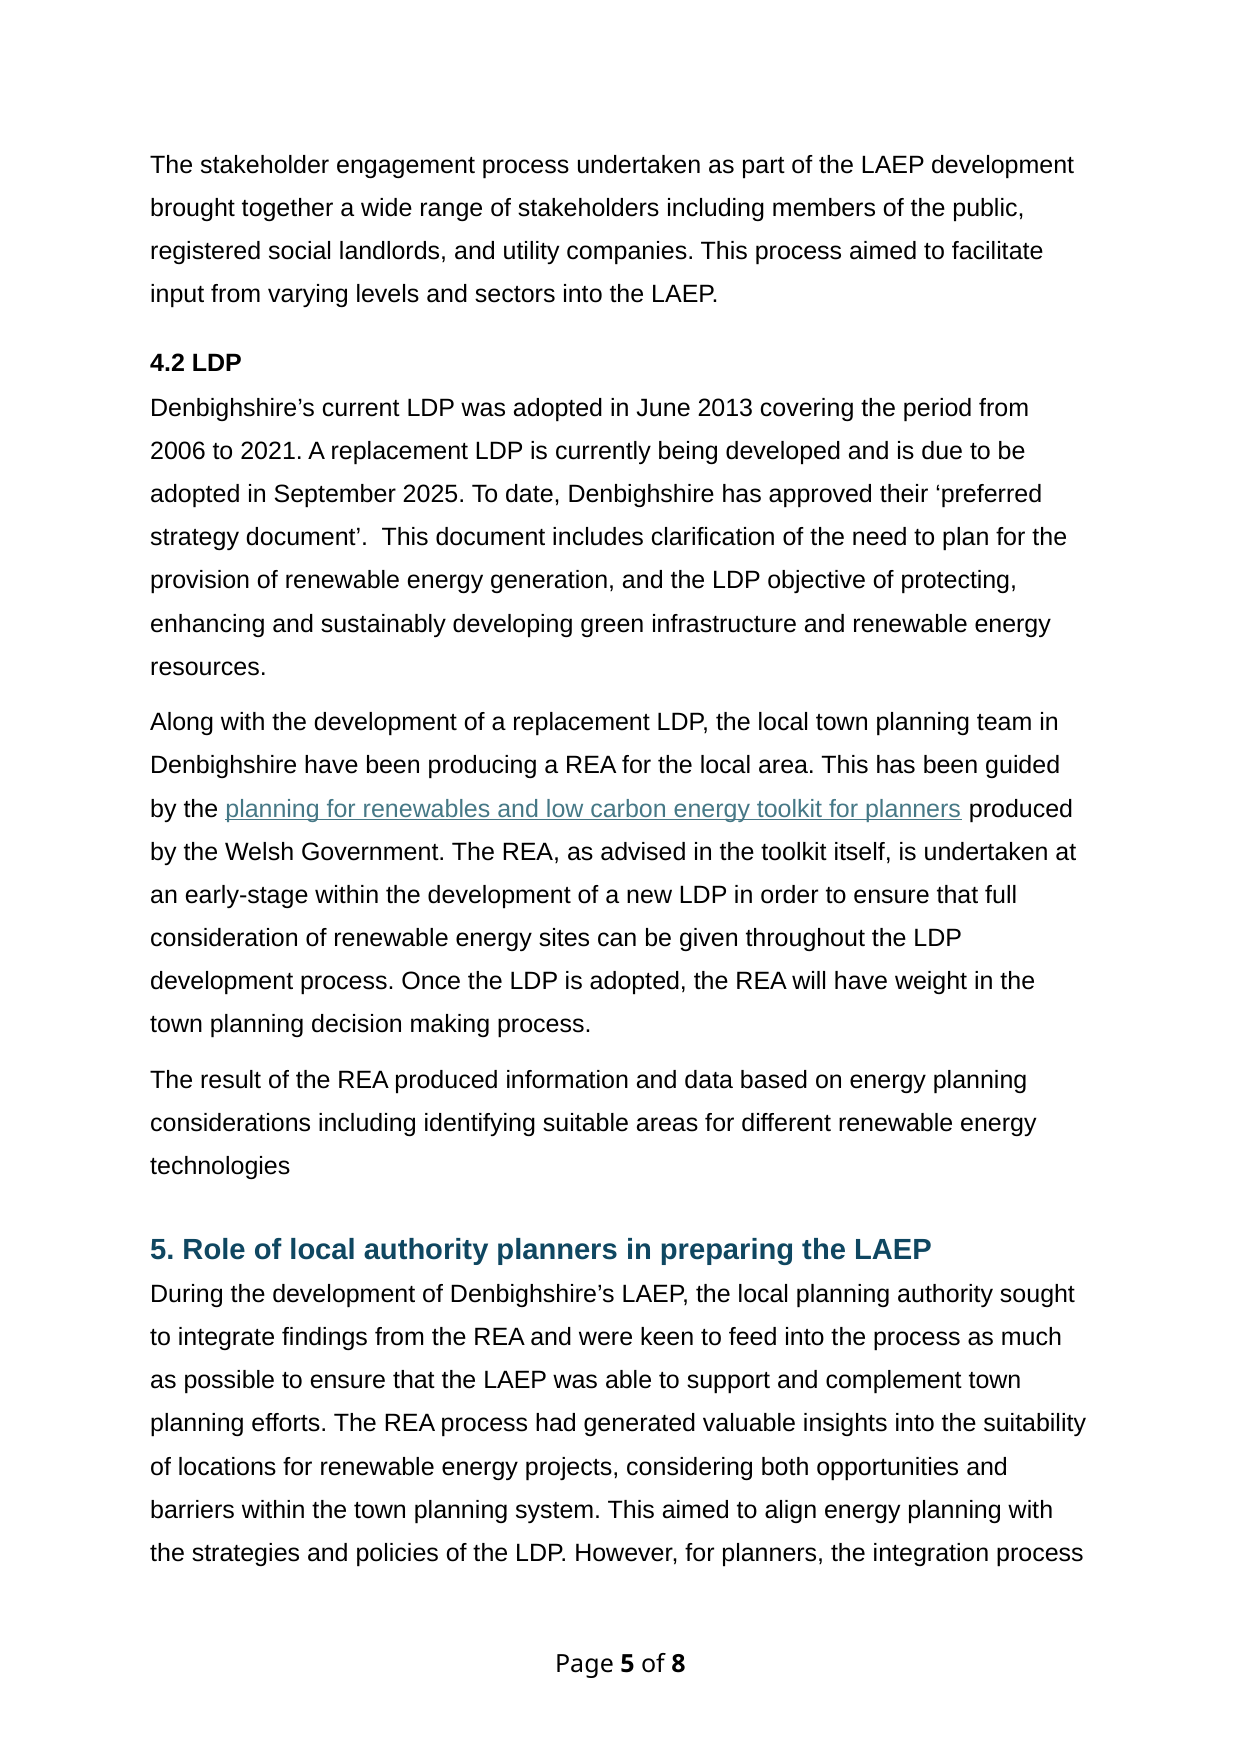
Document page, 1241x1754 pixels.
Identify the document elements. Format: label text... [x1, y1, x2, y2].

text Denbighshire’s current LDP was adopted in June 2013 covering the period from 2006 to 2021. A replacement LDP is currently being developed and is due to be adopted in September 2025. To date, Denbighshire has approved their ‘preferred strategy document’. This document includes clarification of the need to plan for the provision of renewable energy generation, and the LDP objective of protecting, enhancing and sustainably developing green infrastructure and renewable energy resources. [150, 393, 1090, 681]
subtitle 4.2 LDP [150, 347, 1090, 376]
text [150, 1279, 1090, 1566]
text Along with the development of a replacement LDP, the local town planning team in Denbighshire have been producing a REA for the local area. This has been guided by the planning for renewables and low carbon energy toolkit for planners produced by the Welsh Government. The REA, as advised in the toolkit itself, is undertaken at an early-stage within the development of a new LDP in order to ensure that full consideration of renewable energy sites can be given throughout the LDP development process. Once the LDP is adopted, the REA will have weight in the town planning decision making process. [150, 707, 1090, 1038]
subtitle 5. Role of local authority planners in preparing the LAEP [150, 1232, 1090, 1265]
text The stakeholder engagement process undertaken as part of the LAEP development brought together a wide range of stakeholders including members of the public, registered social landlords, and utility companies. This process aimed to facilitate input from varying levels and sectors into the LAEP. [150, 150, 1090, 308]
text The result of the REA produced information and data based on energy planning considerations including identifying suitable areas for different renewable energy technologies [150, 1065, 1090, 1180]
